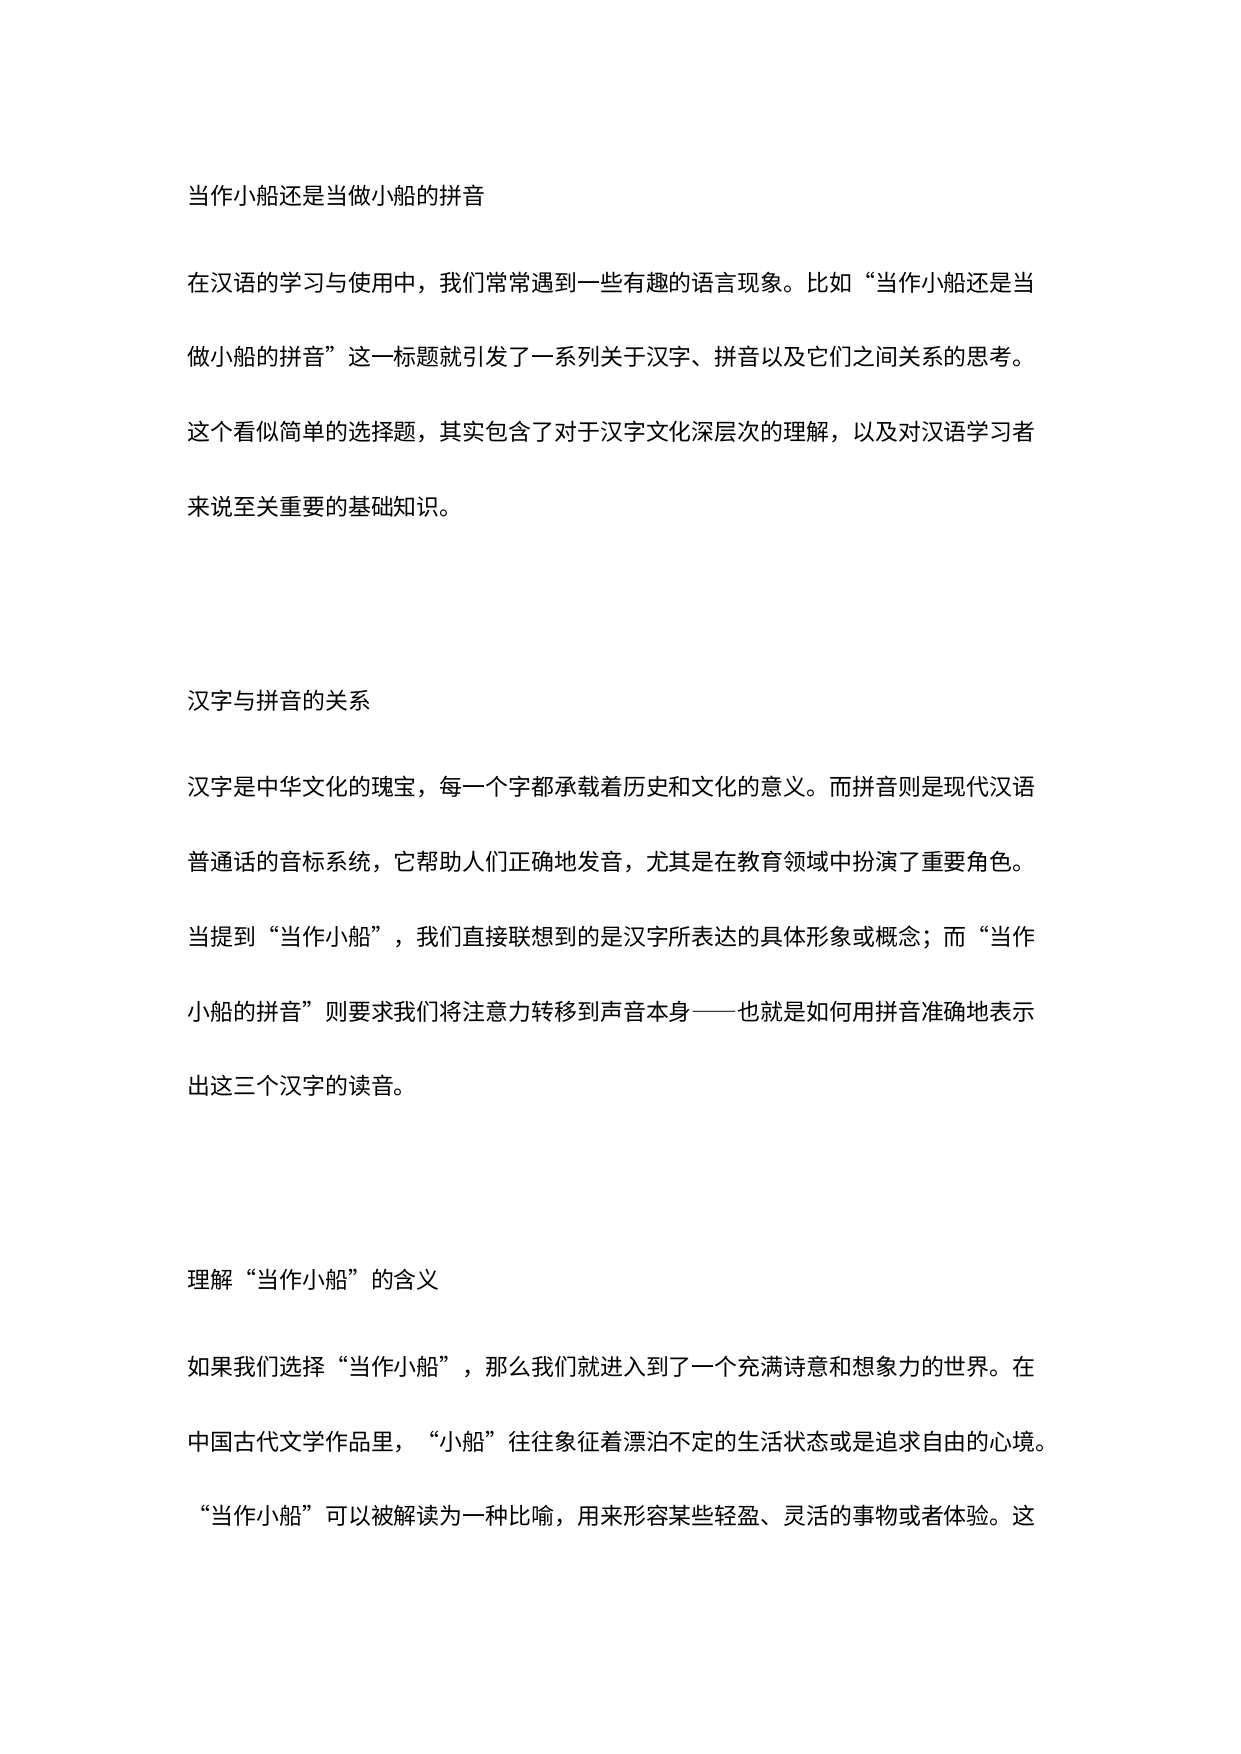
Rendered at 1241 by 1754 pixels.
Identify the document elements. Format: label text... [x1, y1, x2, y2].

text 当作小船还是当做小船的拼音 [187, 162, 1053, 227]
text 汉字是中华文化的瑰宝，每一个字都承载着历史和文化的意义。而拼音则是现代汉语普通话的音标系统，它帮助人们正确地发音，尤其是在教育领域中扮演了重要角色。当提到“当作小船”，我们直接联想到的是汉字所表达的具体形象或概念；而“当作小船的拼音”则要求我们将注意力转移到声音本身——也就是如何用拼音准确地表示出这三个汉字的读音。 [187, 753, 1053, 1117]
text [187, 1333, 1053, 1547]
text 理解“当作小船”的含义 [187, 1246, 1053, 1311]
text 在汉语的学习与使用中，我们常常遇到一些有趣的语言现象。比如“当作小船还是当做小船的拼音”这一标题就引发了一系列关于汉字、拼音以及它们之间关系的思考。这个看似简单的选择题，其实包含了对于汉字文化深层次的理解，以及对汉语学习者来说至关重要的基础知识。 [187, 248, 1053, 538]
text 汉字与拼音的关系 [187, 667, 1053, 732]
